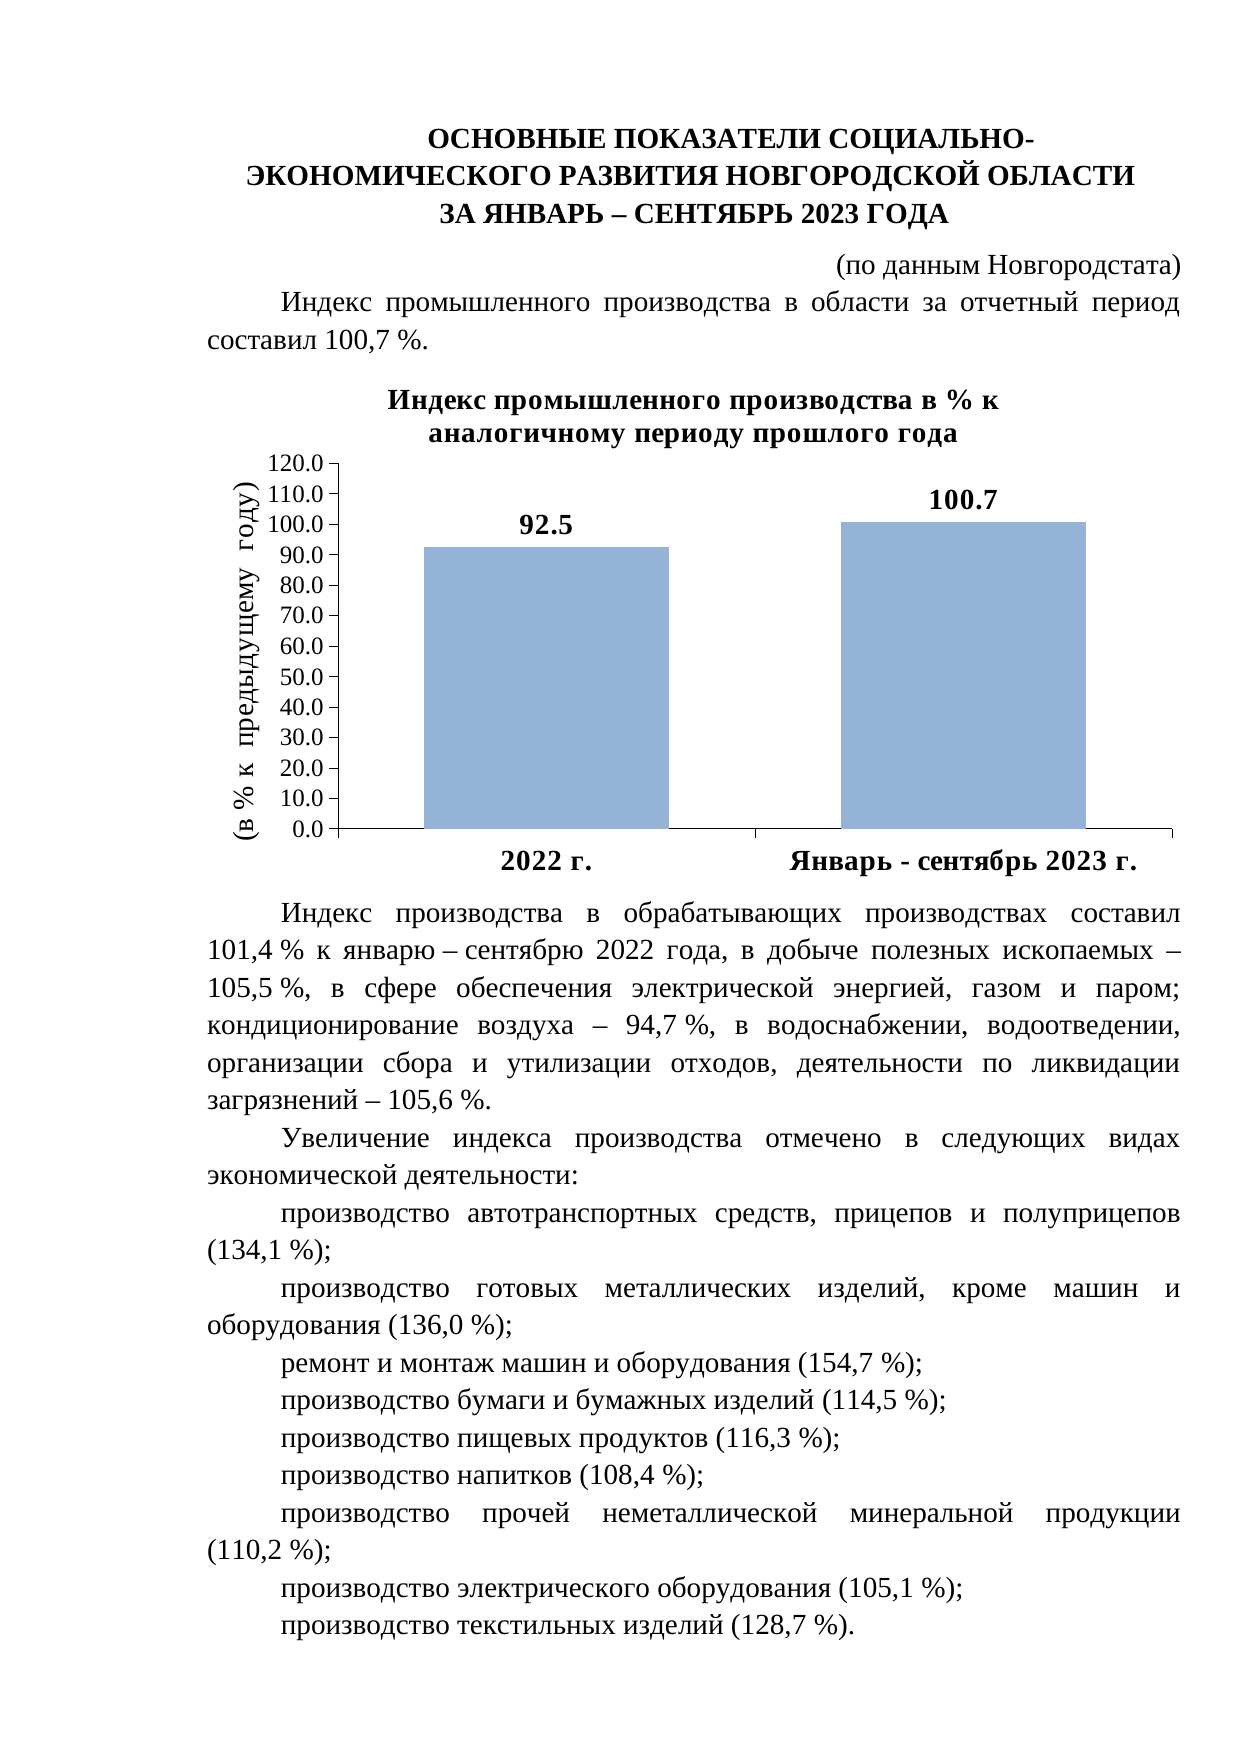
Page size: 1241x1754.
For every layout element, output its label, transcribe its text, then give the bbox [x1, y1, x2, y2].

subtitle ОСНОВНЫЕ ПОКАЗАТЕЛИ СОЦИАЛЬНО-ЭКОНОМИЧЕСКОГО РАЗВИТИЯ НОВГОРОДСКОЙ ОБЛАСТИ ЗА ЯНВАРЬ – СЕНТЯБРЬ 2023 ГОДА [207, 118, 1181, 231]
text производство текстильных изделий (128,7 %). [207, 1604, 1181, 1642]
text производство электрического оборудования (105,1 %); [207, 1567, 1181, 1604]
text Увеличение индекса производства отмечено в следующих видах экономической деятельности: [207, 1117, 1181, 1192]
text производство прочей неметаллической минеральной продукции (110,2 %); [207, 1492, 1181, 1567]
text ремонт и монтаж машин и оборудования (154,7 %); [207, 1342, 1181, 1379]
text производство автотранспортных средств, прицепов и полуприцепов (134,1 %); [207, 1192, 1181, 1267]
text производство готовых металлических изделий, кроме машин и оборудования (136,0 %); [207, 1267, 1181, 1342]
text Индекс промышленного производства в области за отчетный период составил 100,7 %. [207, 281, 1181, 356]
text (по данным Новгородстата) [207, 243, 1181, 281]
text производство бумаги и бумажных изделий (114,5 %); [207, 1379, 1181, 1417]
text производство напитков (108,4 %); [207, 1454, 1181, 1492]
text производство пищевых продуктов (116,3 %); [207, 1417, 1181, 1454]
text Индекс производства в обрабатывающих производствах составил 101,4 % к январю – сентябрю 2022 года, в добыче полезных ископаемых – 105,5 %, в сфере обеспечения электрической энергией, газом и паром; кондиционирование воздуха – 94,7 %, в водоснабжении, водоотведении, организации сбора и утилизации отходов, деятельности по ликвидации загрязнений – 105,6 %. [207, 892, 1181, 1117]
